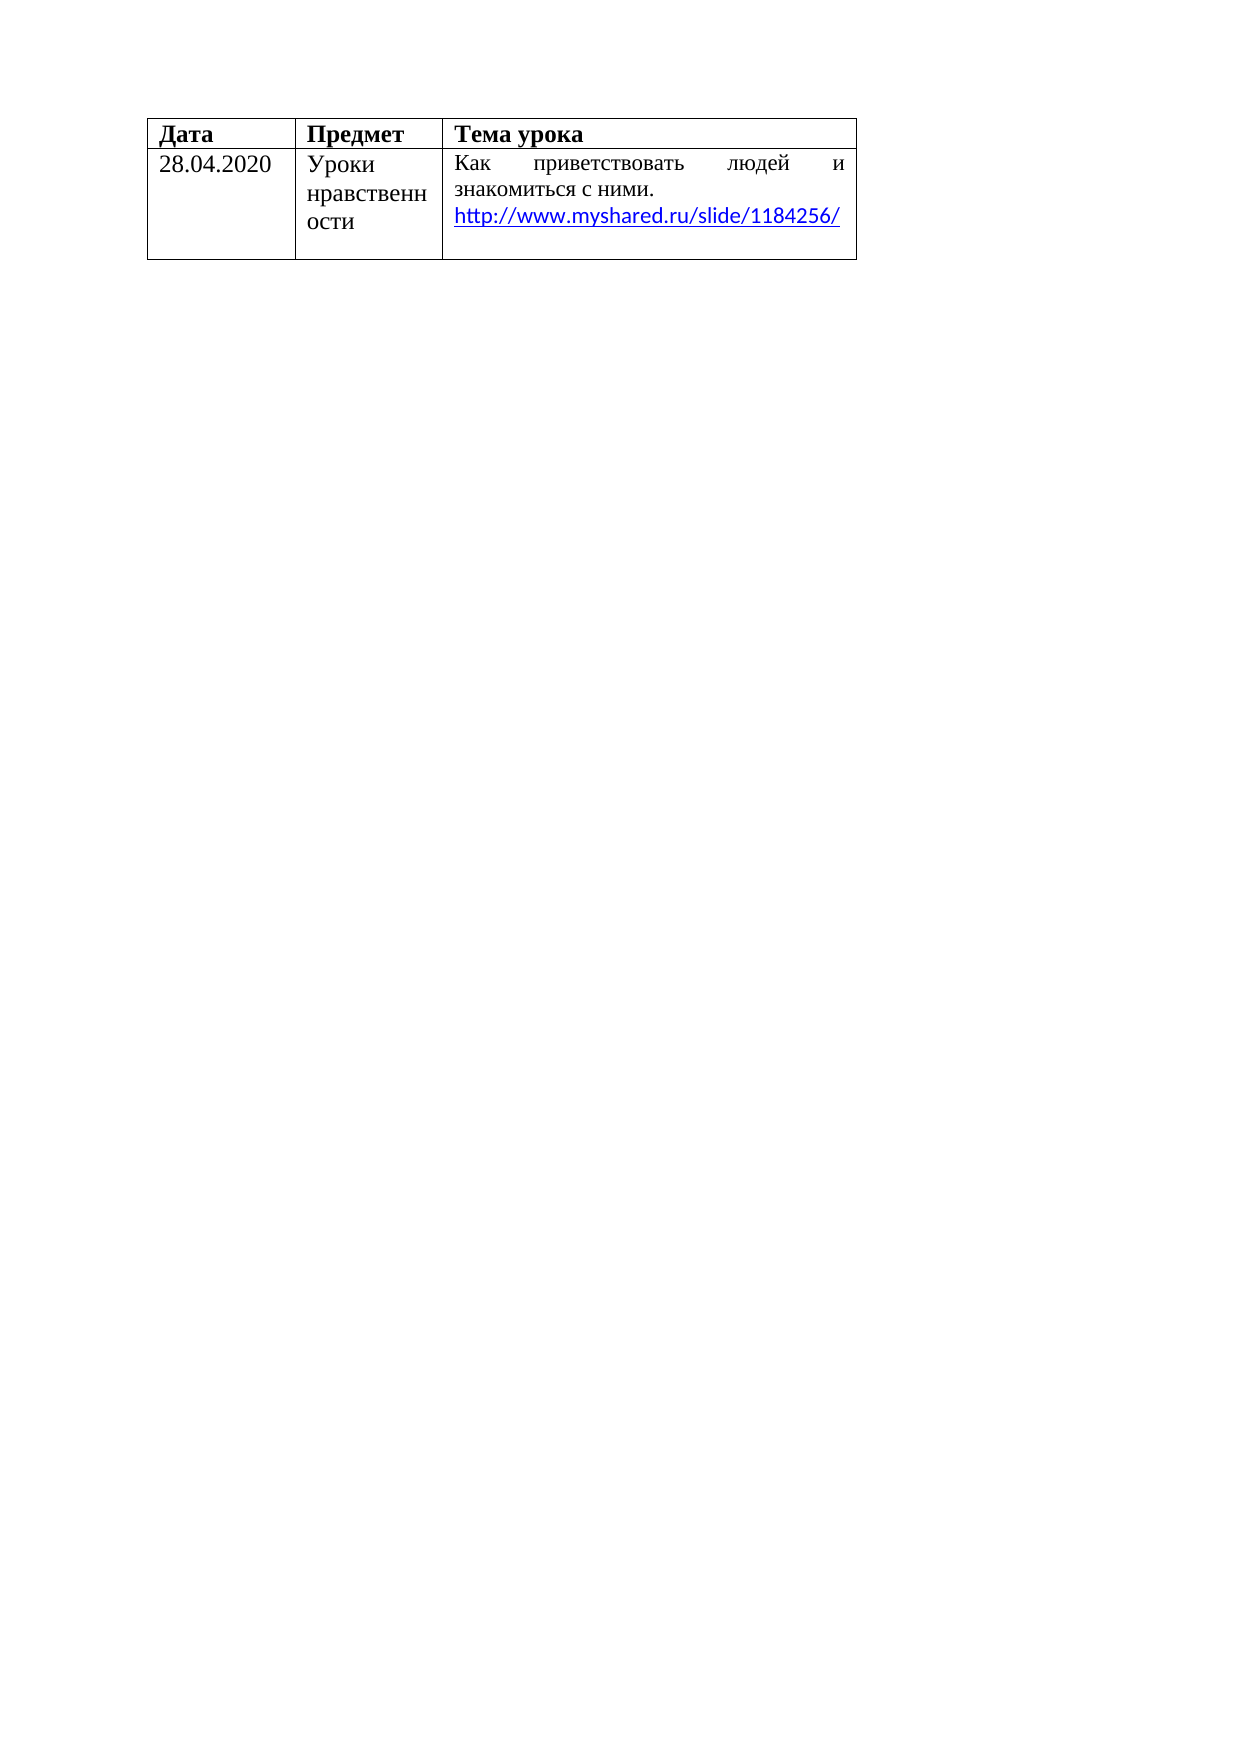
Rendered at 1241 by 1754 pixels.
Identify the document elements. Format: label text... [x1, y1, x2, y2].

table_cell Как приветствовать людей и знакомиться с ними. http://www.myshared.ru/slide/1184256/ [443, 149, 856, 258]
table_header Дата [148, 119, 295, 148]
table_header Предмет [296, 119, 442, 148]
table_cell Уроки нравственности [296, 149, 442, 258]
table_header Тема урока [443, 119, 856, 148]
table_cell 28.04.2020 [148, 149, 295, 258]
